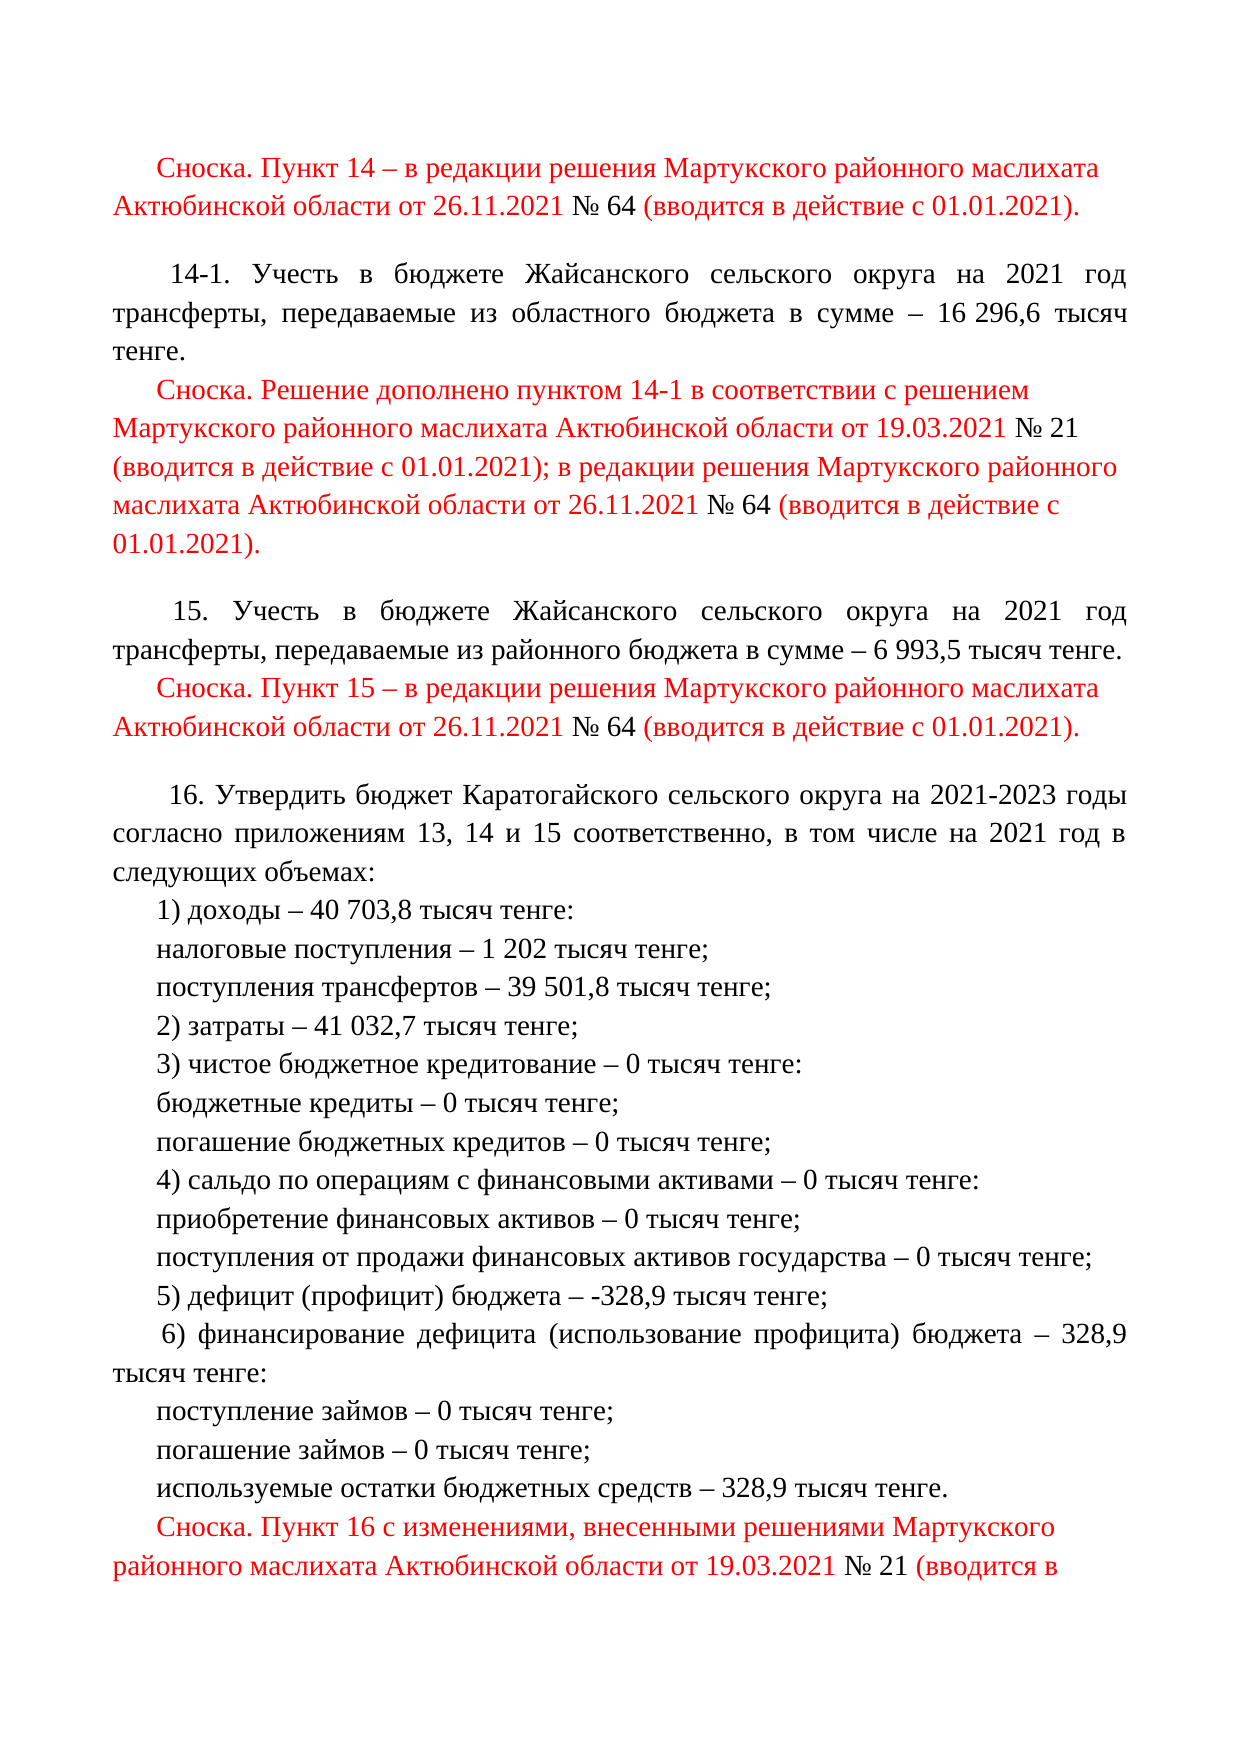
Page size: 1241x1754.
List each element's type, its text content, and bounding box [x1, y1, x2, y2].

text 2) затраты – 41 032,7 тысяч тенге; [112, 1008, 1128, 1042]
text погашение бюджетных кредитов – 0 тысяч тенге; [112, 1124, 1128, 1157]
text поступление займов – 0 тысяч тенге; [112, 1393, 1128, 1427]
text бюджетные кредиты – 0 тысяч тенге; [112, 1085, 1128, 1119]
text 15. Учесть в бюджете Жайсанского сельского округа на 2021 год трансферты, передаваемые из районного бюджета в сумме – 6 993,5 тысяч тенге. [112, 593, 1128, 666]
text поступления трансфертов – 39 501,8 тысяч тенге; [112, 969, 1128, 1003]
text 3) чистое бюджетное кредитование – 0 тысяч тенге: [112, 1047, 1128, 1080]
text 5) дефицит (профицит) бюджета – -328,9 тысяч тенге; [112, 1278, 1128, 1311]
text используемые остатки бюджетных средств – 328,9 тысяч тенге. [112, 1471, 1128, 1504]
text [112, 1509, 1128, 1581]
text Сноска. Решение дополнено пунктом 14-1 в соответствии с решением Мартукского районного маслихата Актюбинской области от 19.03.2021 № 21 (вводится в действие с 01.01.2021); в редакции решения Мартукского районного маслихата Актюбинской области от 26.11.2021 № 64 (вводится в действие с 01.01.2021). [112, 372, 1128, 590]
text 14-1. Учесть в бюджете Жайсанского сельского округа на 2021 год трансферты, передаваемые из областного бюджета в сумме – 16 296,6 тысяч тенге. [112, 256, 1128, 367]
text налоговые поступления – 1 202 тысяч тенге; [112, 931, 1128, 964]
text поступления от продажи финансовых активов государства – 0 тысяч тенге; [112, 1239, 1128, 1273]
text Сноска. Пункт 15 – в редакции решения Мартукского районного маслихата Актюбинской области от 26.11.2021 № 64 (вводится в действие с 01.01.2021). [112, 671, 1128, 773]
text 6) финансирование дефицита (использование профицита) бюджета – 328,9 тысяч тенге: [112, 1316, 1128, 1388]
text 1) доходы – 40 703,8 тысяч тенге: [112, 892, 1128, 926]
text приобретение финансовых активов – 0 тысяч тенге; [112, 1201, 1128, 1234]
text 4) сальдо по операциям с финансовыми активами – 0 тысяч тенге: [112, 1162, 1128, 1196]
text 16. Утвердить бюджет Каратогайского сельского округа на 2021-2023 годы согласно приложениям 13, 14 и 15 соответственно, в том числе на 2021 год в следующих объемах: [112, 777, 1128, 887]
text погашение займов – 0 тысяч тенге; [112, 1432, 1128, 1466]
text Сноска. Пункт 14 – в редакции решения Мартукского районного маслихата Актюбинской области от 26.11.2021 № 64 (вводится в действие с 01.01.2021). [112, 150, 1128, 252]
